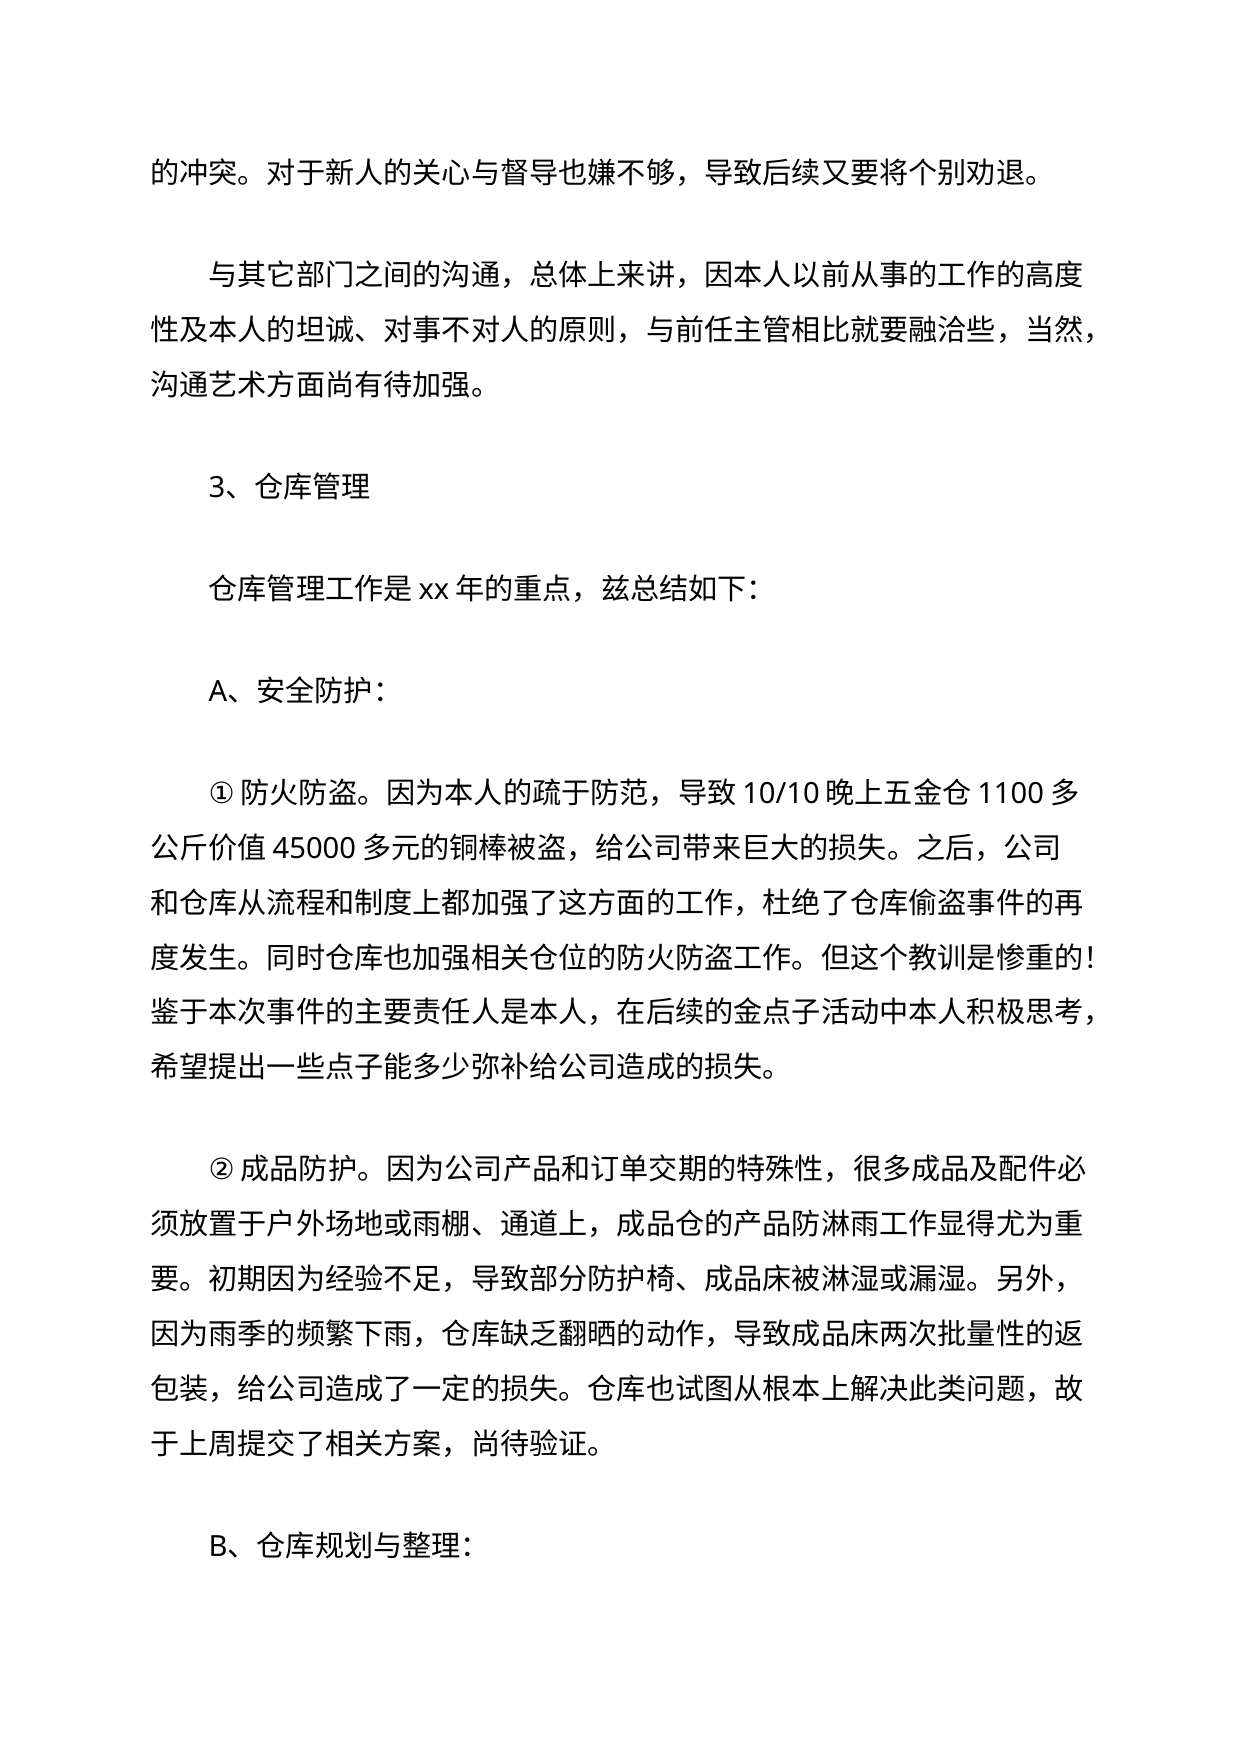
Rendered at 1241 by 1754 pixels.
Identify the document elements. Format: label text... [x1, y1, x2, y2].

text 3、仓库管理 [150, 463, 1090, 506]
text A、安全防护： [150, 667, 1090, 710]
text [150, 150, 1090, 192]
text ①防火防盗。因为本人的疏于防范，导致10/10晚上五金仓1100多公斤价值45000多元的铜棒被盗，给公司带来巨大的损失。之后，公司和仓库从流程和制度上都加强了这方面的工作，杜绝了仓库偷盗事件的再度发生。同时仓库也加强相关仓位的防火防盗工作。但这个教训是惨重的！鉴于本次事件的主要责任人是本人，在后续的金点子活动中本人积极思考，希望提出一些点子能多少弥补给公司造成的损失。 [150, 769, 1090, 1086]
text B、仓库规划与整理： [150, 1522, 1090, 1564]
text ②成品防护。因为公司产品和订单交期的特殊性，很多成品及配件必须放置于户外场地或雨棚、通道上，成品仓的产品防淋雨工作显得尤为重要。初期因为经验不足，导致部分防护椅、成品床被淋湿或漏湿。另外，因为雨季的频繁下雨，仓库缺乏翻晒的动作，导致成品床两次批量性的返包装，给公司造成了一定的损失。仓库也试图从根本上解决此类问题，故于上周提交了相关方案，尚待验证。 [150, 1146, 1090, 1463]
text 仓库管理工作是xx年的重点，兹总结如下： [150, 565, 1090, 608]
text 与其它部门之间的沟通，总体上来讲，因本人以前从事的工作的高度性及本人的坦诚、对事不对人的原则，与前任主管相比就要融洽些，当然，沟通艺术方面尚有待加强。 [150, 252, 1090, 404]
